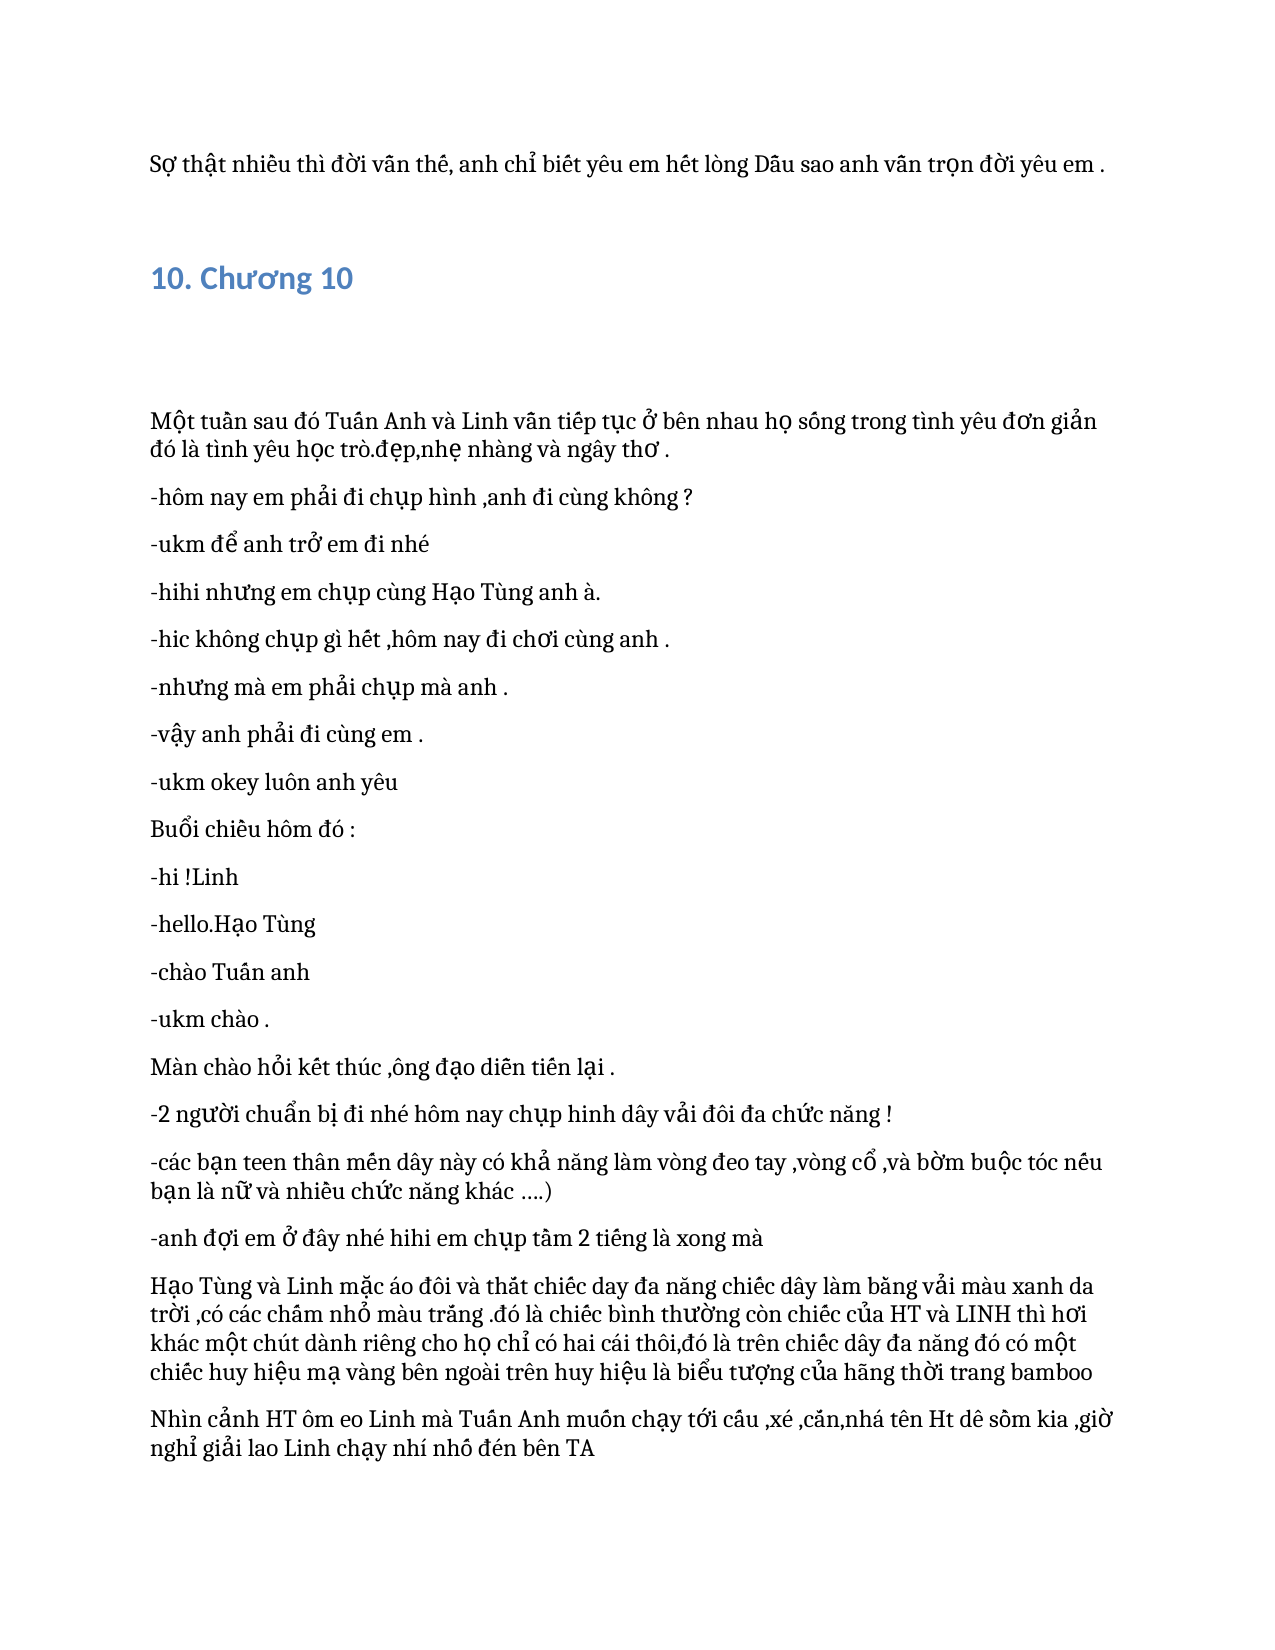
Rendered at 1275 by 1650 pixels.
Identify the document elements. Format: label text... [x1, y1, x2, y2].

text -hello.Hạo Tùng [150, 910, 1125, 939]
text -hihi nhưng em chụp cùng Hạo Tùng anh à. [150, 578, 1125, 607]
text Nhìn cảnh HT ôm eo Linh mà Tuấn Anh muốn chạy tới cấu ,xé ,cắn,nhá tên Ht dê sồm kia ,giờ nghỉ giải lao Linh chạy nhí nhố đén bên TA [150, 1405, 1125, 1463]
text Màn chào hỏi kết thúc ,ông đạo diễn tiến lại . [150, 1053, 1125, 1082]
text Sợ thật nhiều thì đời vẫn thế, anh chỉ biết yêu em hết lòng Dẫu sao anh vẫn trọn đời yêu em . [150, 150, 1125, 236]
text -hic không chụp gì hết ,hôm nay đi chơi cùng anh . [150, 625, 1125, 654]
text -ukm okey luôn anh yêu [150, 768, 1125, 797]
text -ukm chào . [150, 1005, 1125, 1034]
text Buổi chiều hôm đó : [150, 815, 1125, 844]
text -ukm để anh trở em đi nhé [150, 530, 1125, 559]
text Hạo Tùng và Linh mặc áo đôi và thắt chiếc day đa năng chiếc dây làm bằng vải màu xanh da trời ,có các chấm nhỏ màu trắng .đó là chiếc bình thường còn chiếc của HT và LINH thì hơi khác một chút dành riêng cho họ chỉ có hai cái thôi,đó là trên chiếc dây đa năng đó có một chiếc huy hiệu mạ vàng bên ngoài trên huy hiệu là biểu tượng của hãng thời trang bamboo [150, 1272, 1125, 1387]
text -hi !Linh [150, 863, 1125, 892]
text -hôm nay em phải đi chụp hình ,anh đi cùng không ? [150, 483, 1125, 512]
subtitle 10. Chương 10 [150, 257, 1125, 298]
text -anh đợi em ở đây nhé hihi em chụp tầm 2 tiếng là xong mà [150, 1224, 1125, 1253]
text -2 người chuẩn bị đi nhé hôm nay chụp hinh dây vải đôi đa chức năng ! [150, 1100, 1125, 1129]
text Một tuần sau đó Tuấn Anh và Linh vẫn tiếp tục ở bên nhau họ sống trong tình yêu đơn giản đó là tình yêu học trò.đẹp,nhẹ nhàng và ngây thơ . [150, 407, 1125, 464]
text -các bạn teen thân mến dây này có khả năng làm vòng đeo tay ,vòng cổ ,và bờm buộc tóc nếu bạn là nữ và nhiều chức năng khác ….) [150, 1148, 1125, 1205]
text -vậy anh phải đi cùng em . [150, 720, 1125, 749]
text -nhưng mà em phải chụp mà anh . [150, 673, 1125, 702]
text -chào Tuấn anh [150, 958, 1125, 987]
